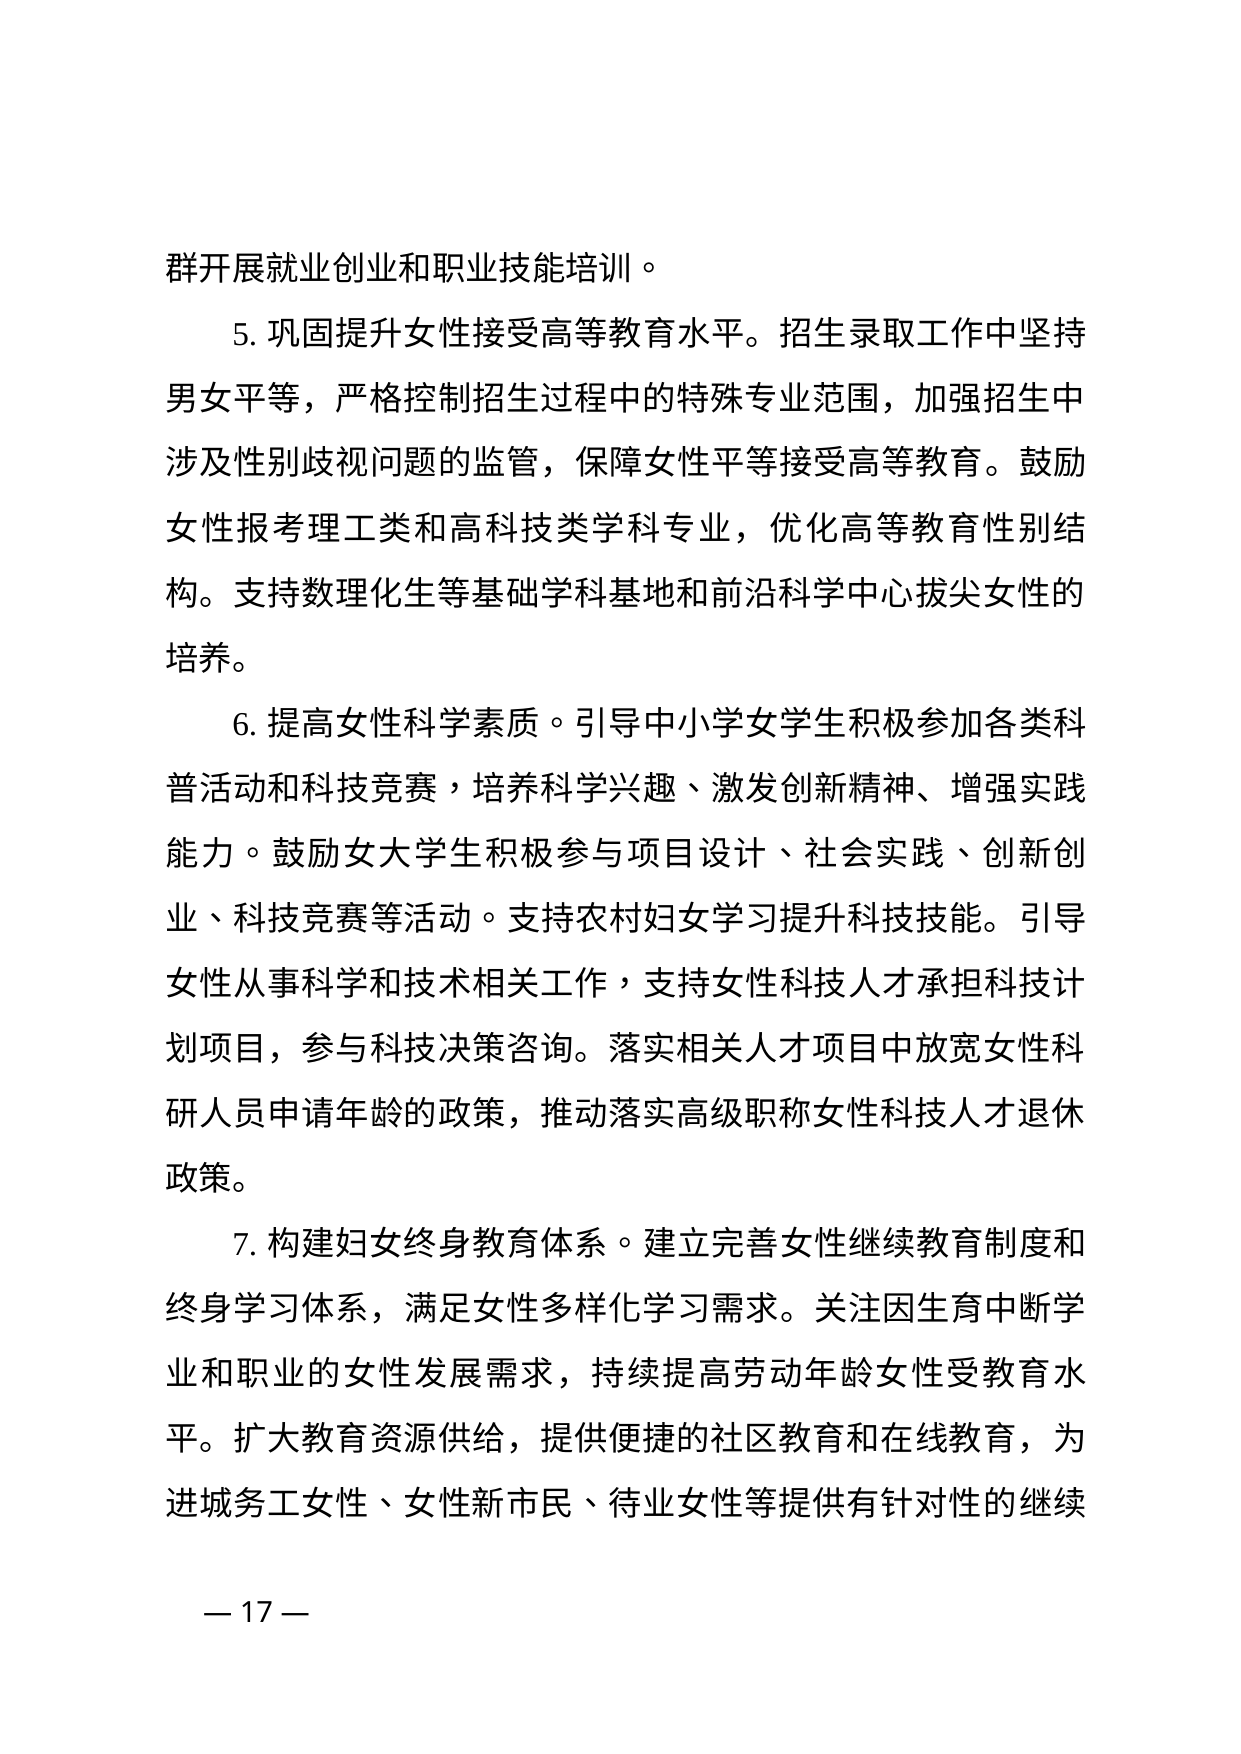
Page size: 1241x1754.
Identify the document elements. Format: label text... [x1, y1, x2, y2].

list 6. 提高女性科学素质。引导中小学女学生积极参加各类科普活动和科技竞赛，培养科学兴趣、激发创新精神、增强实践能力。鼓励女大学生积极参与项目设计、社会实践、创新创业、科技竞赛等活动。支持农村妇女学习提升科技技能。引导女性从事科学和技术相关工作，支持女性科技人才承担科技计划项目，参与科技决策咨询。落实相关人才项目中放宽女性科研人员申请年龄的政策，推动落实高级职称女性科技人才退休政策。 [165, 688, 1087, 1208]
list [165, 1208, 1087, 1533]
list 5. 巩固提升女性接受高等教育水平。招生录取工作中坚持男女平等，严格控制招生过程中的特殊专业范围，加强招生中涉及性别歧视问题的监管，保障女性平等接受高等教育。鼓励女性报考理工类和高科技类学科专业，优化高等教育性别结构。支持数理化生等基础学科基地和前沿科学中心拔尖女性的培养。 [165, 298, 1087, 688]
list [165, 233, 1087, 298]
